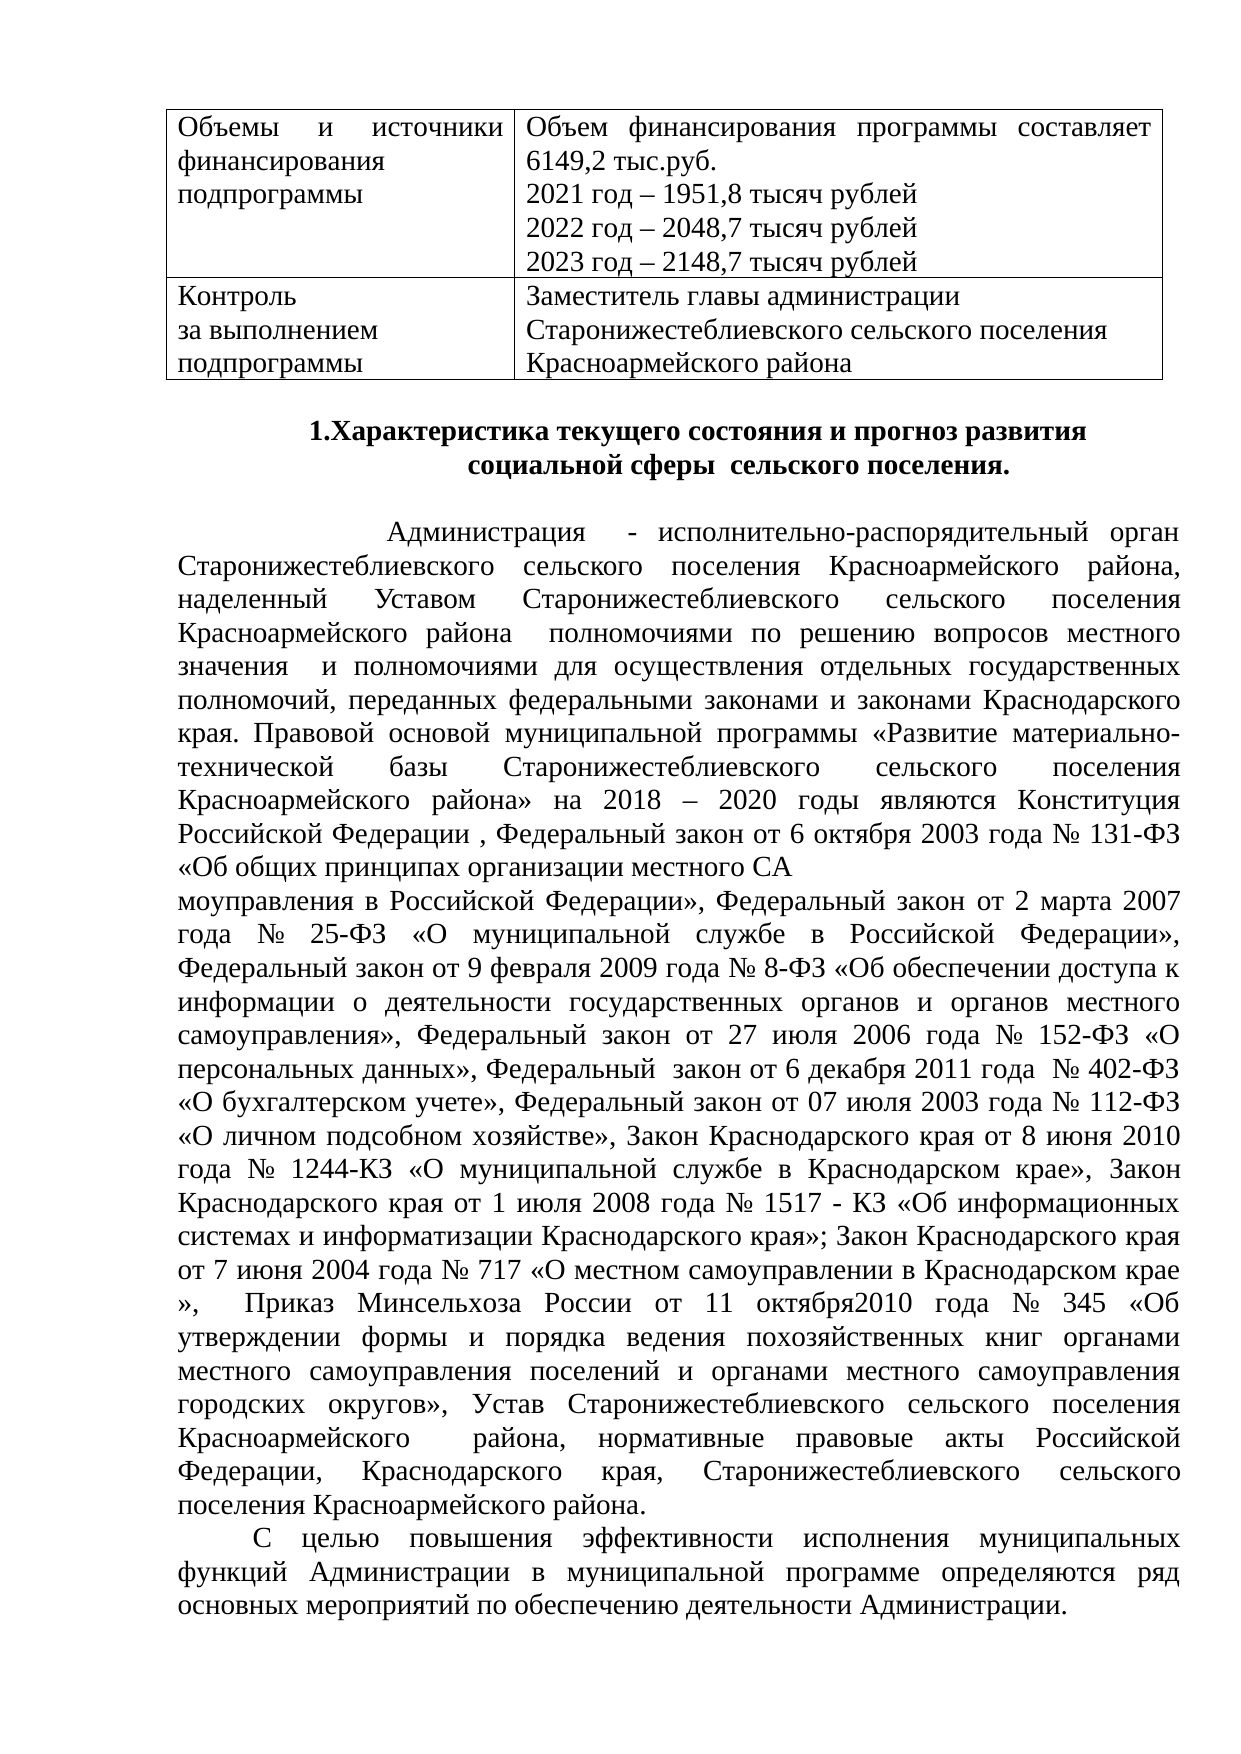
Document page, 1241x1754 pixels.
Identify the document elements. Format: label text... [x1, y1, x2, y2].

text 1.Характеристика текущего состояния и прогноз развития [215, 413, 1181, 447]
table_cell Контроль за выполнением подпрограммы [167, 278, 514, 379]
table_cell Объем финансирования программы составляет 6149,2 тыс.руб. 2021 год – 1951,8 тысяч рублей 2022 год – 2048,7 тысяч рублей 2023 год – 2148,7 тысяч рублей [515, 110, 1162, 277]
text моуправления в Российской Федерации», Федеральный закон от 2 марта 2007 года № 25-ФЗ «О муниципальной службе в Российской Федерации», Федеральный закон от 9 февраля 2009 года № 8-ФЗ «Об обеспечении доступа к информации о деятельности государственных органов и органов местного самоуправления», Федеральный закон от 27 июля 2006 года № 152-ФЗ «О персональных данных», Федеральный закон от 6 декабря 2011 года № 402-ФЗ «О бухгалтерском учете», Федеральный закон от 07 июля 2003 года № 112-ФЗ «О личном подсобном хозяйстве», Закон Краснодарского края от 8 июня 2010 года № 1244-КЗ «О муниципальной службе в Краснодарском крае», Закон Краснодарского края от 1 июля 2008 года № 1517 - КЗ «Об информационных системах и информатизации Краснодарского края»; Закон Краснодарского края от 7 июня 2004 года № 717 «О местном самоуправлении в Краснодарском крае », Приказ Минсельхоза России от 11 октября2010 года № 345 «Об утверждении формы и порядка ведения похозяйственных книг органами местного самоуправления поселений и органами местного самоуправления городских округов», Устав Старонижестеблиевского сельского поселения Красноармейского района, нормативные правовые акты Российской Федерации, Краснодарского края, Старонижестеблиевского сельского поселения Красноармейского района. [177, 883, 1181, 1520]
text социальной сферы сельского поселения. [222, 447, 1181, 481]
text Администрация - исполнительно-распорядительный орган Старонижестеблиевского сельского поселения Красноармейского района, наделенный Уставом Старонижестеблиевского сельского поселения Красноармейского района полномочиями по решению вопросов местного значения и полномочиями для осуществления отдельных государственных полномочий, переданных федеральными законами и законами Краснодарского края. Правовой основой муниципальной программы «Развитие материально-технической базы Старонижестеблиевского сельского поселения Красноармейского района» на 2018 – 2020 годы являются Конституция Российской Федерации , Федеральный закон от 6 октября 2003 года № 131-ФЗ «Об общих принципах организации местного СА [177, 514, 1181, 883]
text С целью повышения эффективности исполнения муниципальных функций Администрации в муниципальной программе определяются ряд основных мероприятий по обеспечению деятельности Администрации. [177, 1520, 1181, 1621]
table_cell Объемы и источники финансирования подпрограммы [167, 110, 514, 277]
table_cell Заместитель главы администрации Старонижестеблиевского сельского поселения Красноармейского района [515, 278, 1162, 379]
